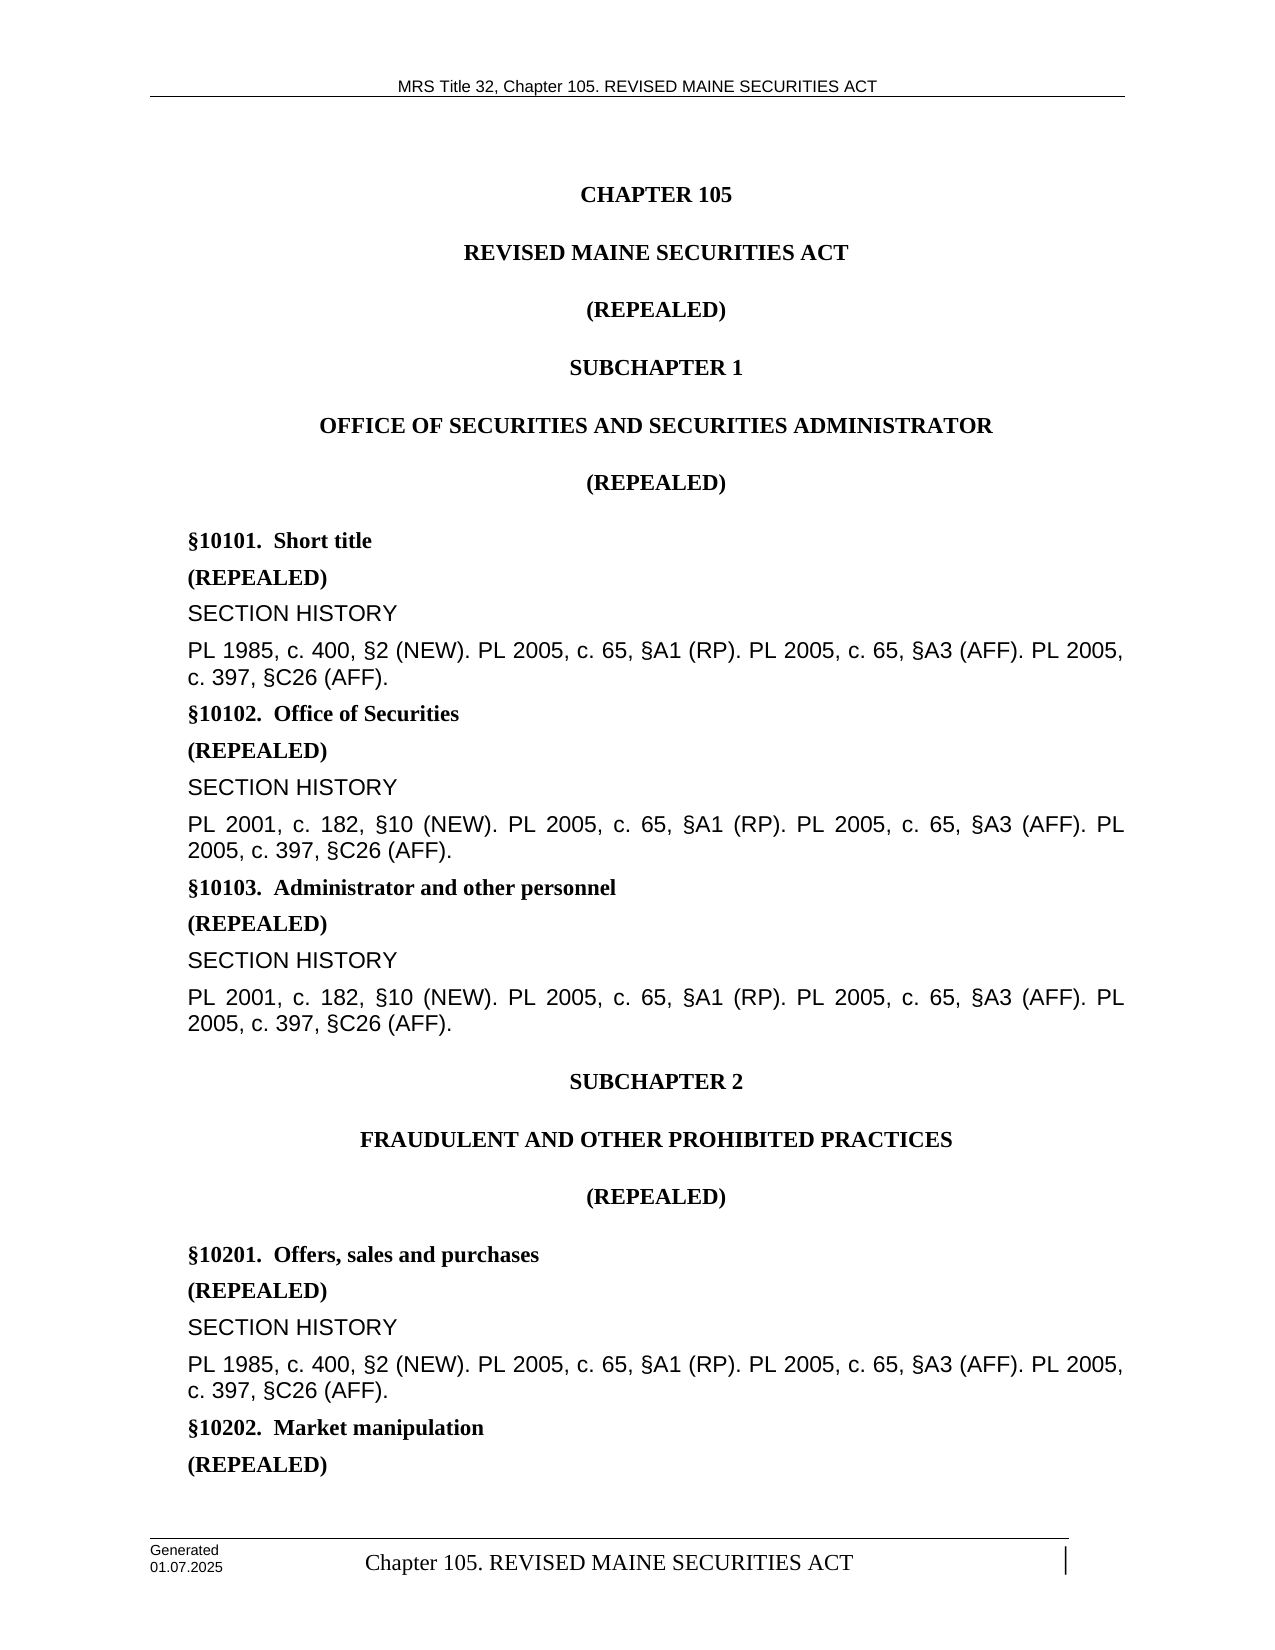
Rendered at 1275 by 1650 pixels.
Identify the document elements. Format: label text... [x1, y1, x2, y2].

text §10103. Administrator and other personnel [187, 874, 1125, 900]
text SECTION HISTORY [187, 600, 1125, 627]
text (REPEALED) [187, 564, 1125, 590]
text (REPEALED) [187, 296, 1125, 323]
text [187, 1351, 1125, 1404]
text (REPEALED) [187, 469, 1125, 496]
text SECTION HISTORY [187, 947, 1125, 974]
text §10202. Market manipulation [187, 1414, 1125, 1441]
text §10101. Short title [187, 527, 1125, 553]
text PL 2001, c. 182, §10 (NEW). PL 2005, c. 65, §A1 (RP). PL 2005, c. 65, §A3 (AFF). PL 2005, c. 397, §C26 (AFF). [187, 984, 1125, 1037]
text SECTION HISTORY [187, 1314, 1125, 1341]
text PL 1985, c. 400, §2 (NEW). PL 2005, c. 65, §A1 (RP). PL 2005, c. 65, §A3 (AFF). PL 2005, c. 397, §C26 (AFF). [187, 637, 1125, 690]
text OFFICE OF SECURITIES AND SECURITIES ADMINISTRATOR [187, 412, 1125, 438]
text (REPEALED) [187, 737, 1125, 763]
text SUBCHAPTER 1 [187, 354, 1125, 380]
text PL 2001, c. 182, §10 (NEW). PL 2005, c. 65, §A1 (RP). PL 2005, c. 65, §A3 (AFF). PL 2005, c. 397, §C26 (AFF). [187, 811, 1125, 863]
text (REPEALED) [187, 1278, 1125, 1304]
text SUBCHAPTER 2 [187, 1068, 1125, 1094]
text §10201. Offers, sales and purchases [187, 1241, 1125, 1267]
text FRAUDULENT AND OTHER PROHIBITED PRACTICES [187, 1126, 1125, 1152]
text (REPEALED) [187, 911, 1125, 937]
text (REPEALED) [187, 1183, 1125, 1209]
text §10102. Office of Securities [187, 700, 1125, 727]
text CHAPTER 105 [187, 181, 1125, 208]
text REVISED MAINE SECURITIES ACT [187, 239, 1125, 265]
text SECTION HISTORY [187, 774, 1125, 800]
text (REPEALED) [187, 1451, 1125, 1477]
